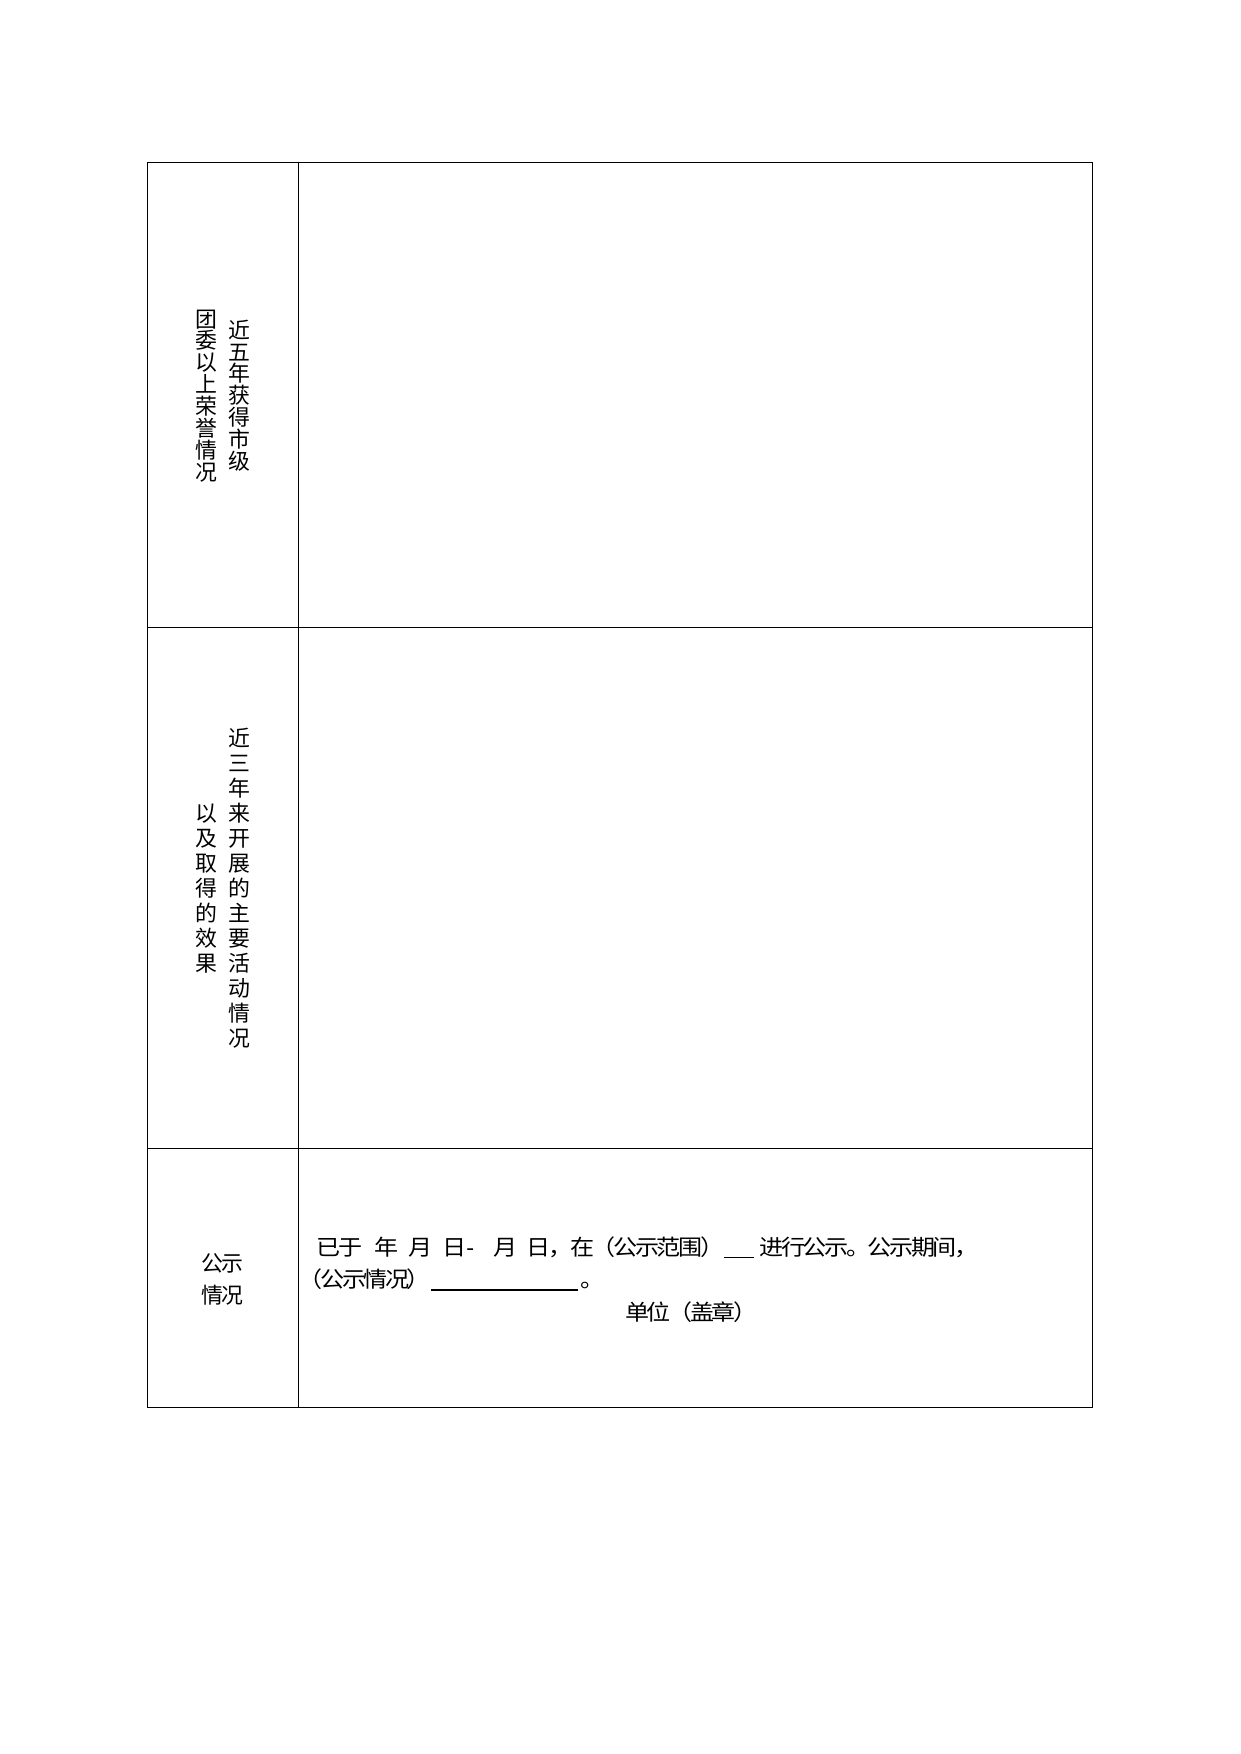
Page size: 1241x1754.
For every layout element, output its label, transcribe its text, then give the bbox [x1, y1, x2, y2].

table_cell [299, 163, 1092, 627]
table_cell 近五年获得市级 团委以上荣誉情况 [148, 163, 298, 627]
table_cell 公示 情况 [148, 1149, 298, 1407]
table_cell 近三年来开展的主要活动情况 以及取得的效果 [148, 628, 298, 1148]
table_cell 已于 年 月 日- 月 日，在（公示范围） 进行公示。公示期间， （公示情况） 。 单位（盖章） [299, 1149, 1092, 1407]
table_cell [299, 628, 1092, 1148]
